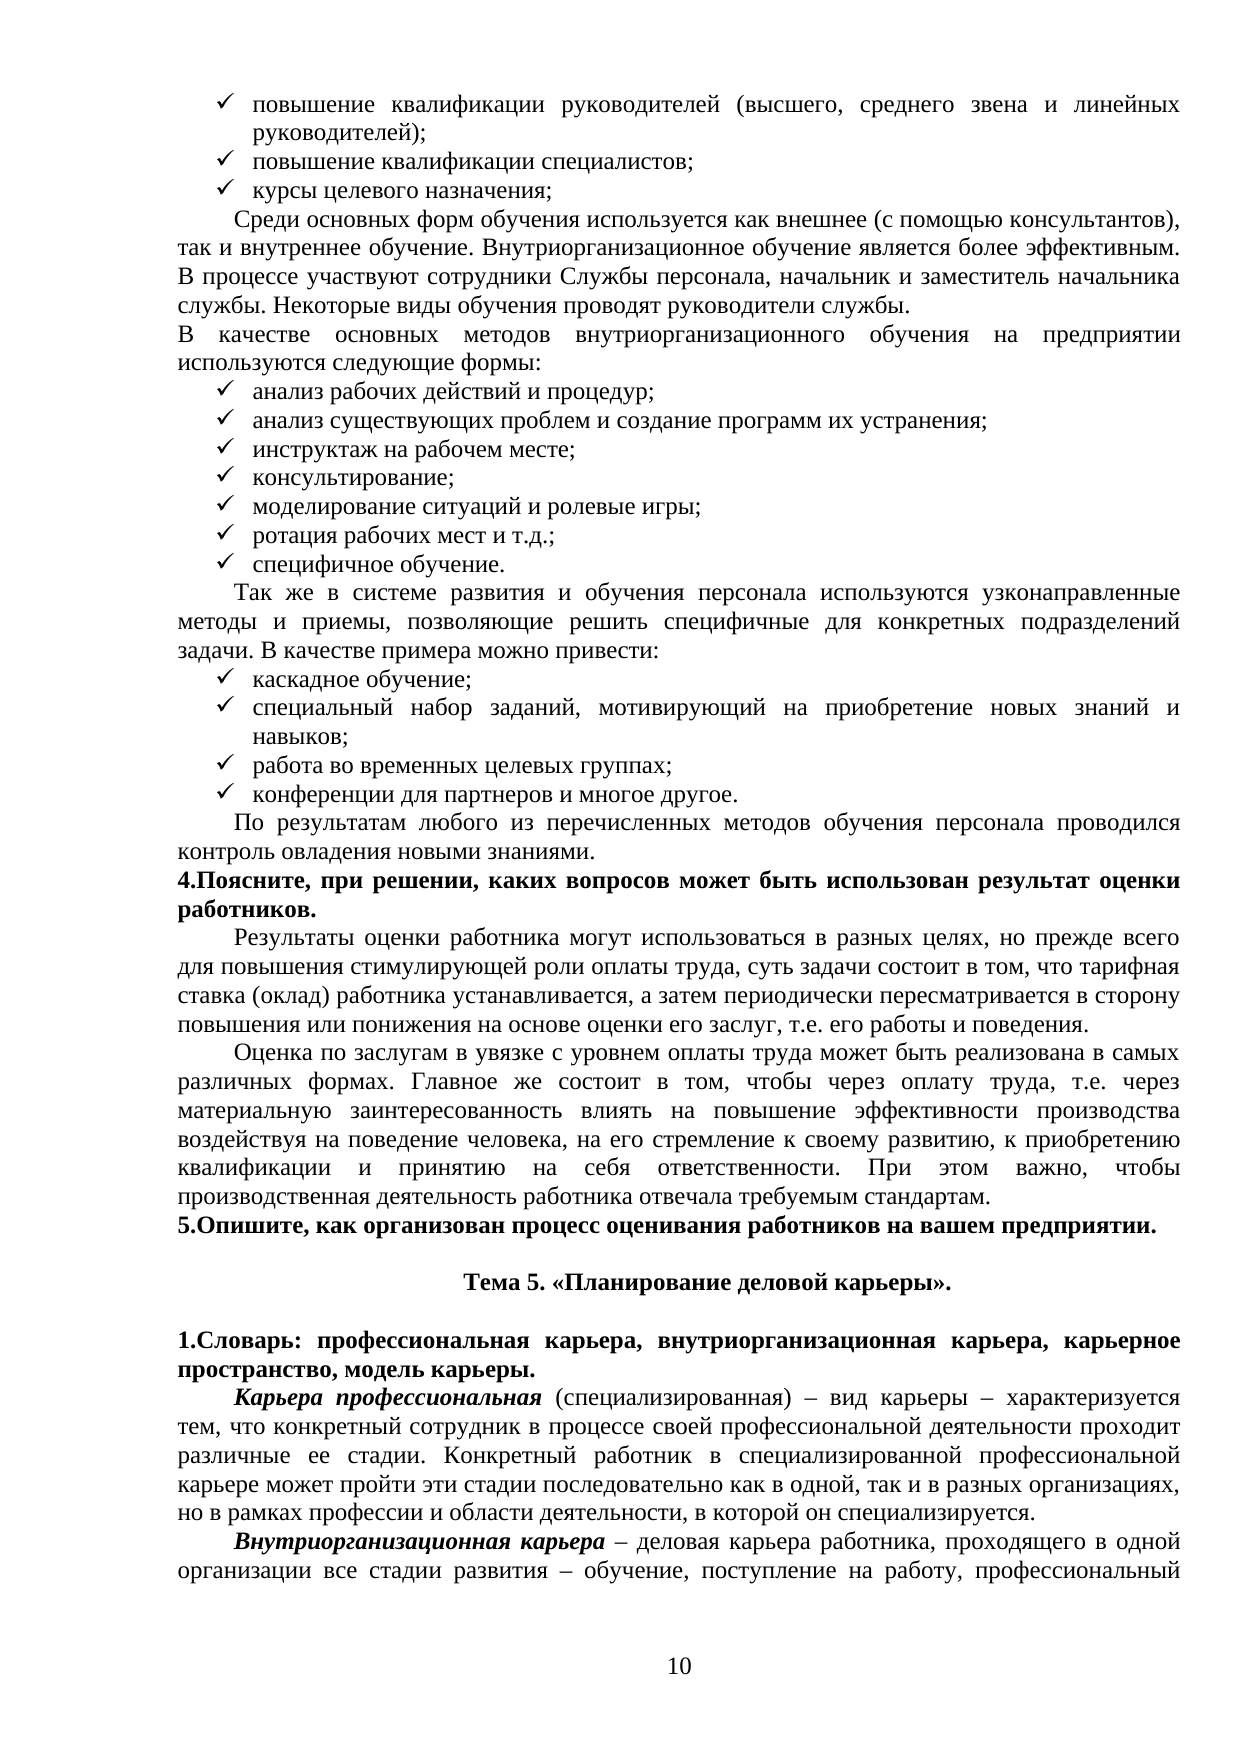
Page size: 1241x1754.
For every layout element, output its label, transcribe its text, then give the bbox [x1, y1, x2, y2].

text Так же в системе развития и обучения персонала используются узконаправленные методы и приемы, позволяющие решить специфичные для конкретных подразделений задачи. В качестве примера можно привести: [177, 577, 1181, 664]
list моделирование ситуаций и ролевые игры; [215, 491, 1181, 520]
list повышение квалификации специалистов; [215, 146, 1181, 175]
list работа во временных целевых группах; [215, 750, 1181, 779]
list конференции для партнеров и многое другое. [215, 779, 1181, 807]
text 5.Опишите, как организован процесс оценивания работников на вашем предприятии. [177, 1210, 1181, 1239]
list анализ рабочих действий и процедур; [215, 376, 1181, 405]
list инструктаж на рабочем месте; [215, 434, 1181, 462]
list консультирование; [215, 462, 1181, 491]
list каскадное обучение; [215, 664, 1181, 692]
text Среди основных форм обучения используется как внешнее (с помощью консультантов), так и внутреннее обучение. Внутриорганизационное обучение является более эффективным. В процессе участвуют сотрудники Службы персонала, начальник и заместитель начальника службы. Некоторые виды обучения проводят руководители службы. [177, 204, 1181, 319]
text По результатам любого из перечисленных методов обучения персонала проводился контроль овладения новыми знаниями. [177, 807, 1181, 865]
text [177, 1526, 1181, 1584]
text Результаты оценки работника могут использоваться в разных целях, но прежде всего для повышения стимулирующей роли оплаты труда, суть задачи состоит в том, что тарифная ставка (оклад) работника устанавливается, а затем периодически пересматривается в сторону повышения или понижения на основе оценки его заслуг, т.е. его работы и поведения. [177, 922, 1181, 1037]
text Тема 5. «Планирование деловой карьеры». [177, 1267, 1181, 1296]
list курсы целевого назначения; [215, 175, 1181, 204]
list ротация рабочих мест и т.д.; [215, 520, 1181, 549]
list анализ существующих проблем и создание программ их устранения; [215, 405, 1181, 434]
text Карьера профессиональная (специализированная) – вид карьеры – характеризуется тем, что конкретный сотрудник в процессе своей профессиональной деятельности проходит различные ее стадии. Конкретный работник в специализированной профессиональной карьере может пройти эти стадии последовательно как в одной, так и в разных организациях, но в рамках профессии и области деятельности, в которой он специализируется. [177, 1382, 1181, 1526]
text Оценка по заслугам в увязке с уровнем оплаты труда может быть реализована в самых различных формах. Главное же состоит в том, чтобы через оплату труда, т.е. через материальную заинтересованность влиять на повышение эффективности производства воздействуя на поведение человека, на его стремление к своему развитию, к приобретению квалификации и принятию на себя ответственности. При этом важно, чтобы производственная деятельность работника отвечала требуемым стандартам. [177, 1037, 1181, 1210]
text 4.Поясните, при решении, каких вопросов может быть использован результат оценки работников. [177, 865, 1181, 922]
list специфичное обучение. [215, 549, 1181, 577]
text В качестве основных методов внутриорганизационного обучения на предприятии используются следующие формы: [177, 319, 1181, 376]
text 1.Словарь: профессиональная карьера, внутриорганизационная карьера, карьерное пространство, модель карьеры. [177, 1325, 1181, 1382]
list повышение квалификации руководителей (высшего, среднего звена и линейных руководителей); [215, 89, 1181, 146]
list специальный набор заданий, мотивирующий на приобретение новых знаний и навыков; [215, 692, 1181, 750]
